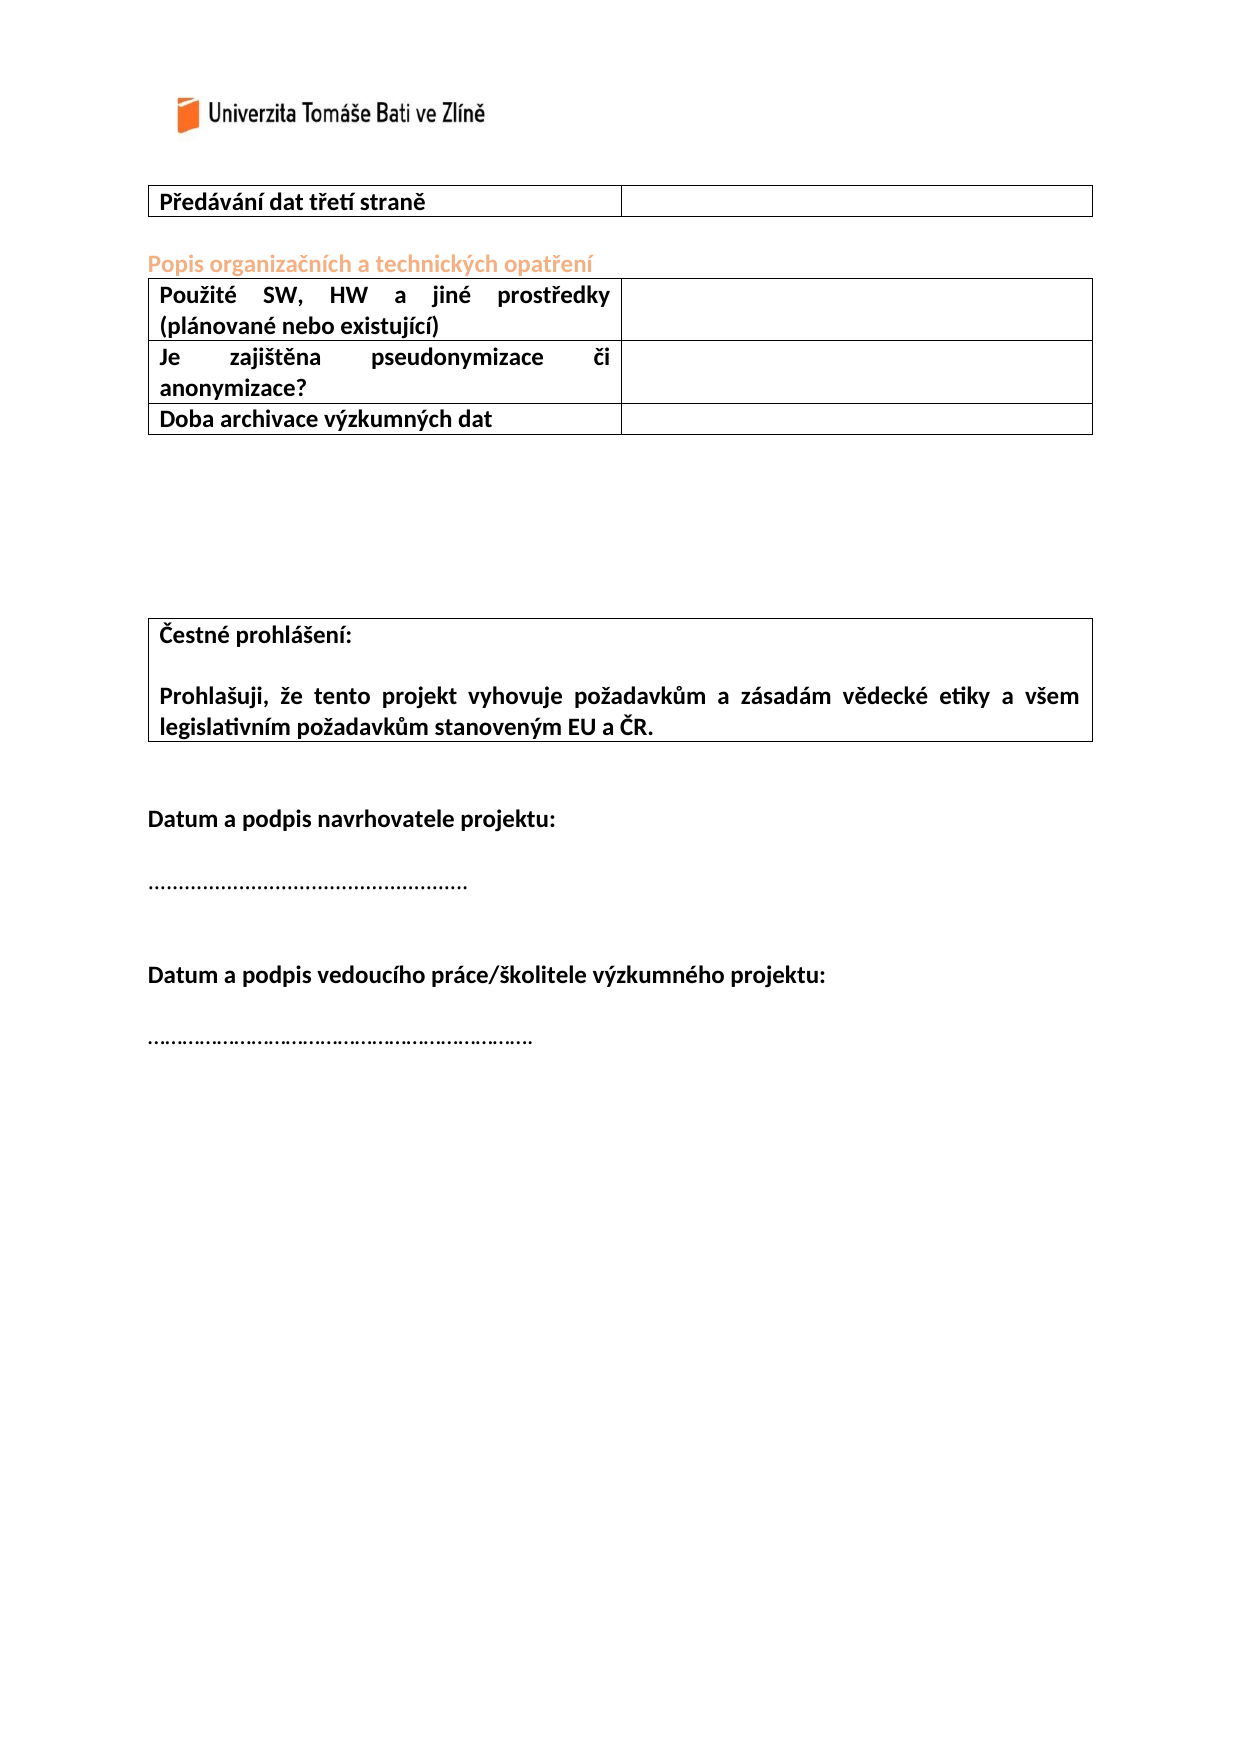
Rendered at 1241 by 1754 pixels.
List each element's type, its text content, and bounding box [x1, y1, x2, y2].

table_cell [622, 186, 1092, 216]
text Datum a podpis vedoucího práce/školitele výzkumného projektu: [148, 959, 1093, 989]
table_cell [622, 404, 1092, 434]
table_cell [622, 341, 1092, 402]
text Datum a podpis navrhovatele projektu: [148, 803, 1093, 834]
table_cell Doba archivace výzkumných dat [149, 404, 621, 434]
table_cell Je zajištěna pseudonymizace či anonymizace? [149, 341, 621, 402]
table_header Použité SW, HW a jiné prostředky (plánované nebo existující) [149, 279, 621, 340]
table_header Čestné prohlášení: Prohlašuji, že tento projekt vyhovuje požadavkům a zásadám vědecké etiky a všem legislativním požadavkům stanoveným EU a ČR. [149, 619, 1092, 741]
text …………………………………………….. [148, 865, 1093, 896]
picture [147, 73, 515, 157]
text …………………………………………………………. [148, 1020, 1093, 1050]
table_header [622, 279, 1092, 340]
table_cell Předávání dat třetí straně [149, 186, 621, 216]
text Popis organizačních a technických opatření [148, 248, 1093, 278]
